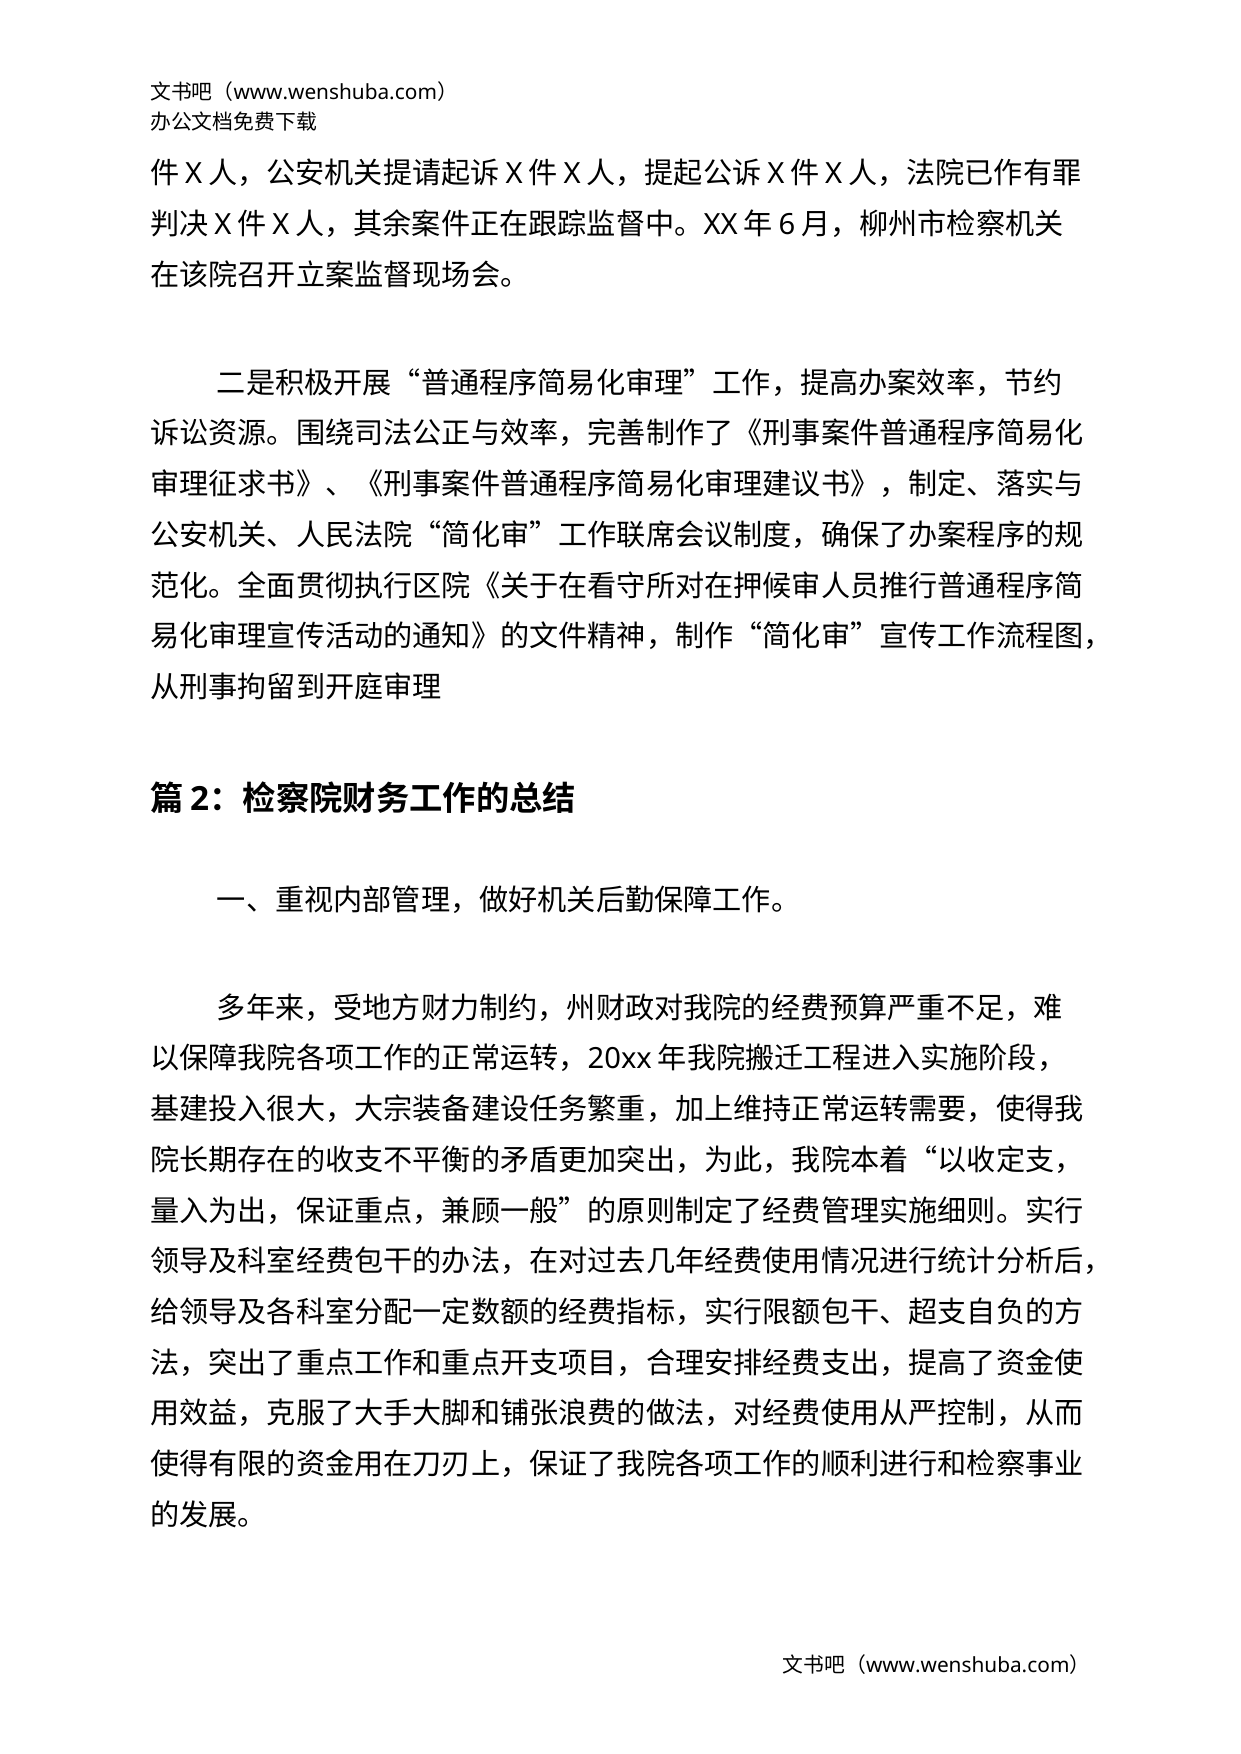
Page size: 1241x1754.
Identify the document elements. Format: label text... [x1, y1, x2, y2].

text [150, 150, 1090, 294]
text 多年来，受地方财力制约，州财政对我院的经费预算严重不足，难以保障我院各项工作的正常运转，20xx年我院搬迁工程进入实施阶段，基建投入很大，大宗装备建设任务繁重，加上维持正常运转需要，使得我院长期存在的收支不平衡的矛盾更加突出，为此，我院本着“以收定支，量入为出，保证重点，兼顾一般”的原则制定了经费管理实施细则。实行领导及科室经费包干的办法，在对过去几年经费使用情况进行统计分析后，给领导及各科室分配一定数额的经费指标，实行限额包干、超支自负的方法，突出了重点工作和重点开支项目，合理安排经费支出，提高了资金使用效益，克服了大手大脚和铺张浪费的做法，对经费使用从严控制，从而使得有限的资金用在刀刃上，保证了我院各项工作的顺利进行和检察事业的发展。 [150, 984, 1090, 1534]
text 篇2：检察院财务工作的总结 [150, 771, 1090, 820]
text 一、重视内部管理，做好机关后勤保障工作。 [150, 877, 1090, 919]
text 二是积极开展“普通程序简易化审理”工作，提高办案效率，节约诉讼资源。围绕司法公正与效率，完善制作了《刑事案件普通程序简易化审理征求书》、《刑事案件普通程序简易化审理建议书》，制定、落实与公安机关、人民法院“简化审”工作联席会议制度，确保了办案程序的规范化。全面贯彻执行区院《关于在看守所对在押候审人员推行普通程序简易化审理宣传活动的通知》的文件精神，制作“简化审”宣传工作流程图，从刑事拘留到开庭审理 [150, 359, 1090, 706]
